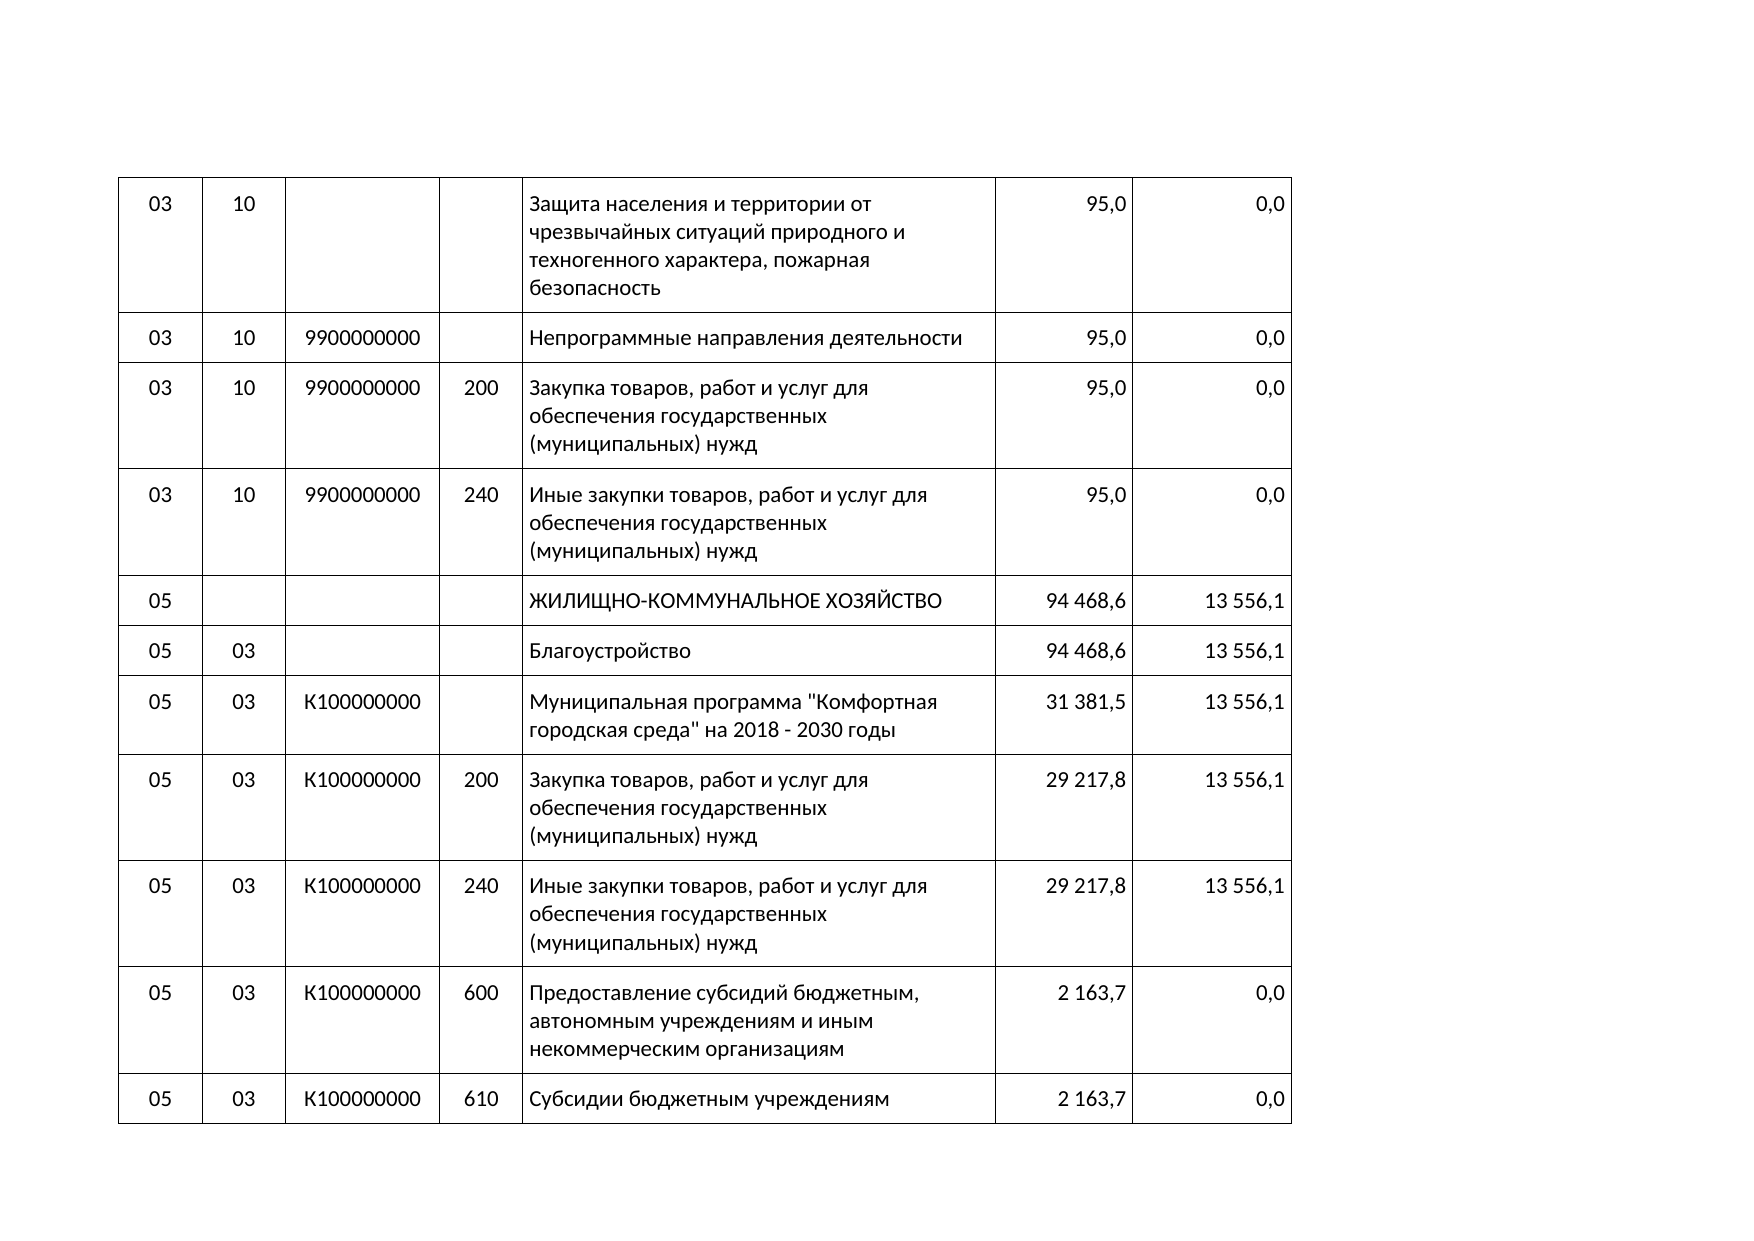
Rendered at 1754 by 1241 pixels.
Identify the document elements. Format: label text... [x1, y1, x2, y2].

table_cell 10 [203, 313, 285, 362]
table_cell 600 [440, 967, 522, 1073]
table_cell Иные закупки товаров, работ и услуг для обеспечения государственных (муниципальных) нужд [523, 469, 995, 574]
table_cell Благоустройство [523, 626, 995, 675]
table_cell 13 556,1 [1133, 576, 1291, 625]
table_cell 94 468,6 [996, 576, 1132, 625]
table_cell 240 [440, 469, 522, 574]
table_cell 13 556,1 [1133, 626, 1291, 675]
table_cell 05 [119, 626, 202, 675]
table_cell 05 [119, 967, 202, 1073]
table_cell 0,0 [1133, 363, 1291, 468]
table_cell К100000000 [286, 755, 439, 860]
table_cell 9900000000 [286, 363, 439, 468]
table_cell 13 556,1 [1133, 755, 1291, 860]
table_cell Закупка товаров, работ и услуг для обеспечения государственных (муниципальных) нужд [523, 755, 995, 860]
table_cell [286, 178, 439, 312]
table_cell 13 556,1 [1133, 676, 1291, 753]
table_cell 95,0 [996, 469, 1132, 574]
table_cell 03 [203, 626, 285, 675]
table_cell К100000000 [286, 676, 439, 753]
table_cell 03 [119, 469, 202, 574]
table_cell 0,0 [1133, 313, 1291, 362]
table_cell К100000000 [286, 967, 439, 1073]
table_cell 03 [119, 313, 202, 362]
table_cell 0,0 [1133, 469, 1291, 574]
table_cell 200 [440, 755, 522, 860]
table_cell 10 [203, 363, 285, 468]
table_cell 29 217,8 [996, 861, 1132, 966]
table_cell 31 381,5 [996, 676, 1132, 753]
table_cell 03 [119, 363, 202, 468]
table_cell 03 [203, 861, 285, 966]
table_cell 10 [203, 178, 285, 312]
table_cell 95,0 [996, 363, 1132, 468]
table_cell К100000000 [286, 861, 439, 966]
table_cell 05 [119, 755, 202, 860]
table_cell 05 [119, 1074, 202, 1123]
table_cell 2 163,7 [996, 967, 1132, 1073]
table_cell 10 [203, 469, 285, 574]
table_cell 29 217,8 [996, 755, 1132, 860]
table_cell [440, 313, 522, 362]
table_cell 03 [203, 1074, 285, 1123]
table_cell 610 [440, 1074, 522, 1123]
table_cell Непрограммные направления деятельности [523, 313, 995, 362]
table_cell [440, 676, 522, 753]
table_cell 2 163,7 [996, 1074, 1132, 1123]
table_cell Муниципальная программа "Комфортная городская среда" на 2018 - 2030 годы [523, 676, 995, 753]
table_cell 05 [119, 861, 202, 966]
table_cell 03 [203, 676, 285, 753]
table_cell [286, 576, 439, 625]
table_cell 05 [119, 676, 202, 753]
table_cell 03 [203, 967, 285, 1073]
table_cell [440, 576, 522, 625]
table_cell 200 [440, 363, 522, 468]
table_cell [203, 576, 285, 625]
table_cell ЖИЛИЩНО-КОММУНАЛЬНОЕ ХОЗЯЙСТВО [523, 576, 995, 625]
table_cell 9900000000 [286, 469, 439, 574]
table_cell 9900000000 [286, 313, 439, 362]
table_cell Субсидии бюджетным учреждениям [523, 1074, 995, 1123]
table_cell [440, 178, 522, 312]
table_cell Закупка товаров, работ и услуг для обеспечения государственных (муниципальных) нужд [523, 363, 995, 468]
table_cell 05 [119, 576, 202, 625]
table_cell Иные закупки товаров, работ и услуг для обеспечения государственных (муниципальных) нужд [523, 861, 995, 966]
table_cell Предоставление субсидий бюджетным, автономным учреждениям и иным некоммерческим организациям [523, 967, 995, 1073]
table_cell 03 [119, 178, 202, 312]
table_cell 95,0 [996, 313, 1132, 362]
table_cell 03 [203, 755, 285, 860]
table_cell 0,0 [1133, 178, 1291, 312]
table_cell 240 [440, 861, 522, 966]
table_cell 0,0 [1133, 1074, 1291, 1123]
table_cell 95,0 [996, 178, 1132, 312]
table_cell 0,0 [1133, 967, 1291, 1073]
table_cell [286, 626, 439, 675]
table_cell [440, 626, 522, 675]
table_cell 94 468,6 [996, 626, 1132, 675]
table_cell 13 556,1 [1133, 861, 1291, 966]
table_cell Защита населения и территории от чрезвычайных ситуаций природного и техногенного характера, пожарная безопасность [523, 178, 995, 312]
table_cell К100000000 [286, 1074, 439, 1123]
